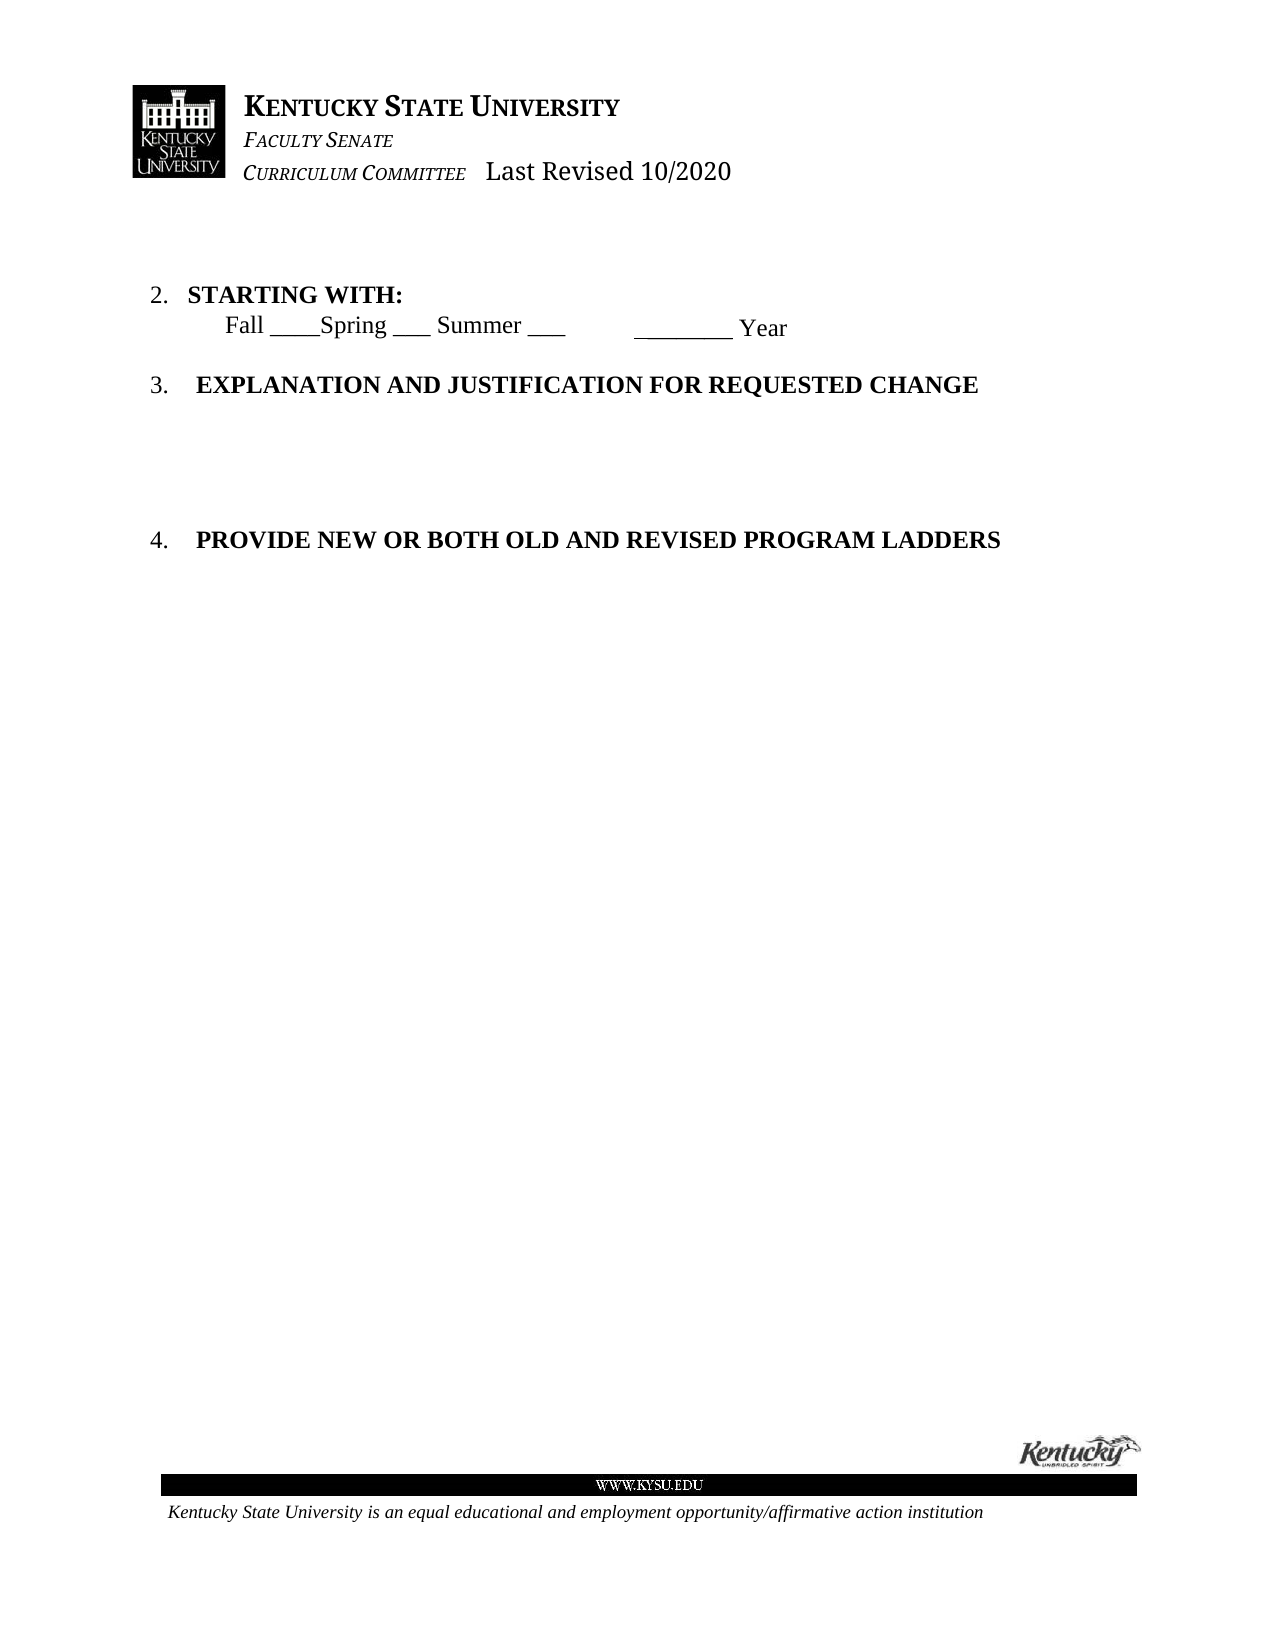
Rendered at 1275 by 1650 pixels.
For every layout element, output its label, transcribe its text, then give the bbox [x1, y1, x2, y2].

text 3. EXPLANATION AND JUSTIFICATION FOR REQUESTED CHANGE [150, 370, 1144, 398]
text ___ Year [634, 313, 1144, 341]
text Fall ____Spring ___ Summer ___ [225, 309, 617, 339]
picture [132, 85, 226, 178]
text 2. STARTING WITH: [150, 279, 1144, 308]
picture [161, 1435, 1174, 1496]
text 4. PROVIDE NEW OR BOTH OLD AND REVISED PROGRAM LADDERS [150, 526, 1144, 554]
